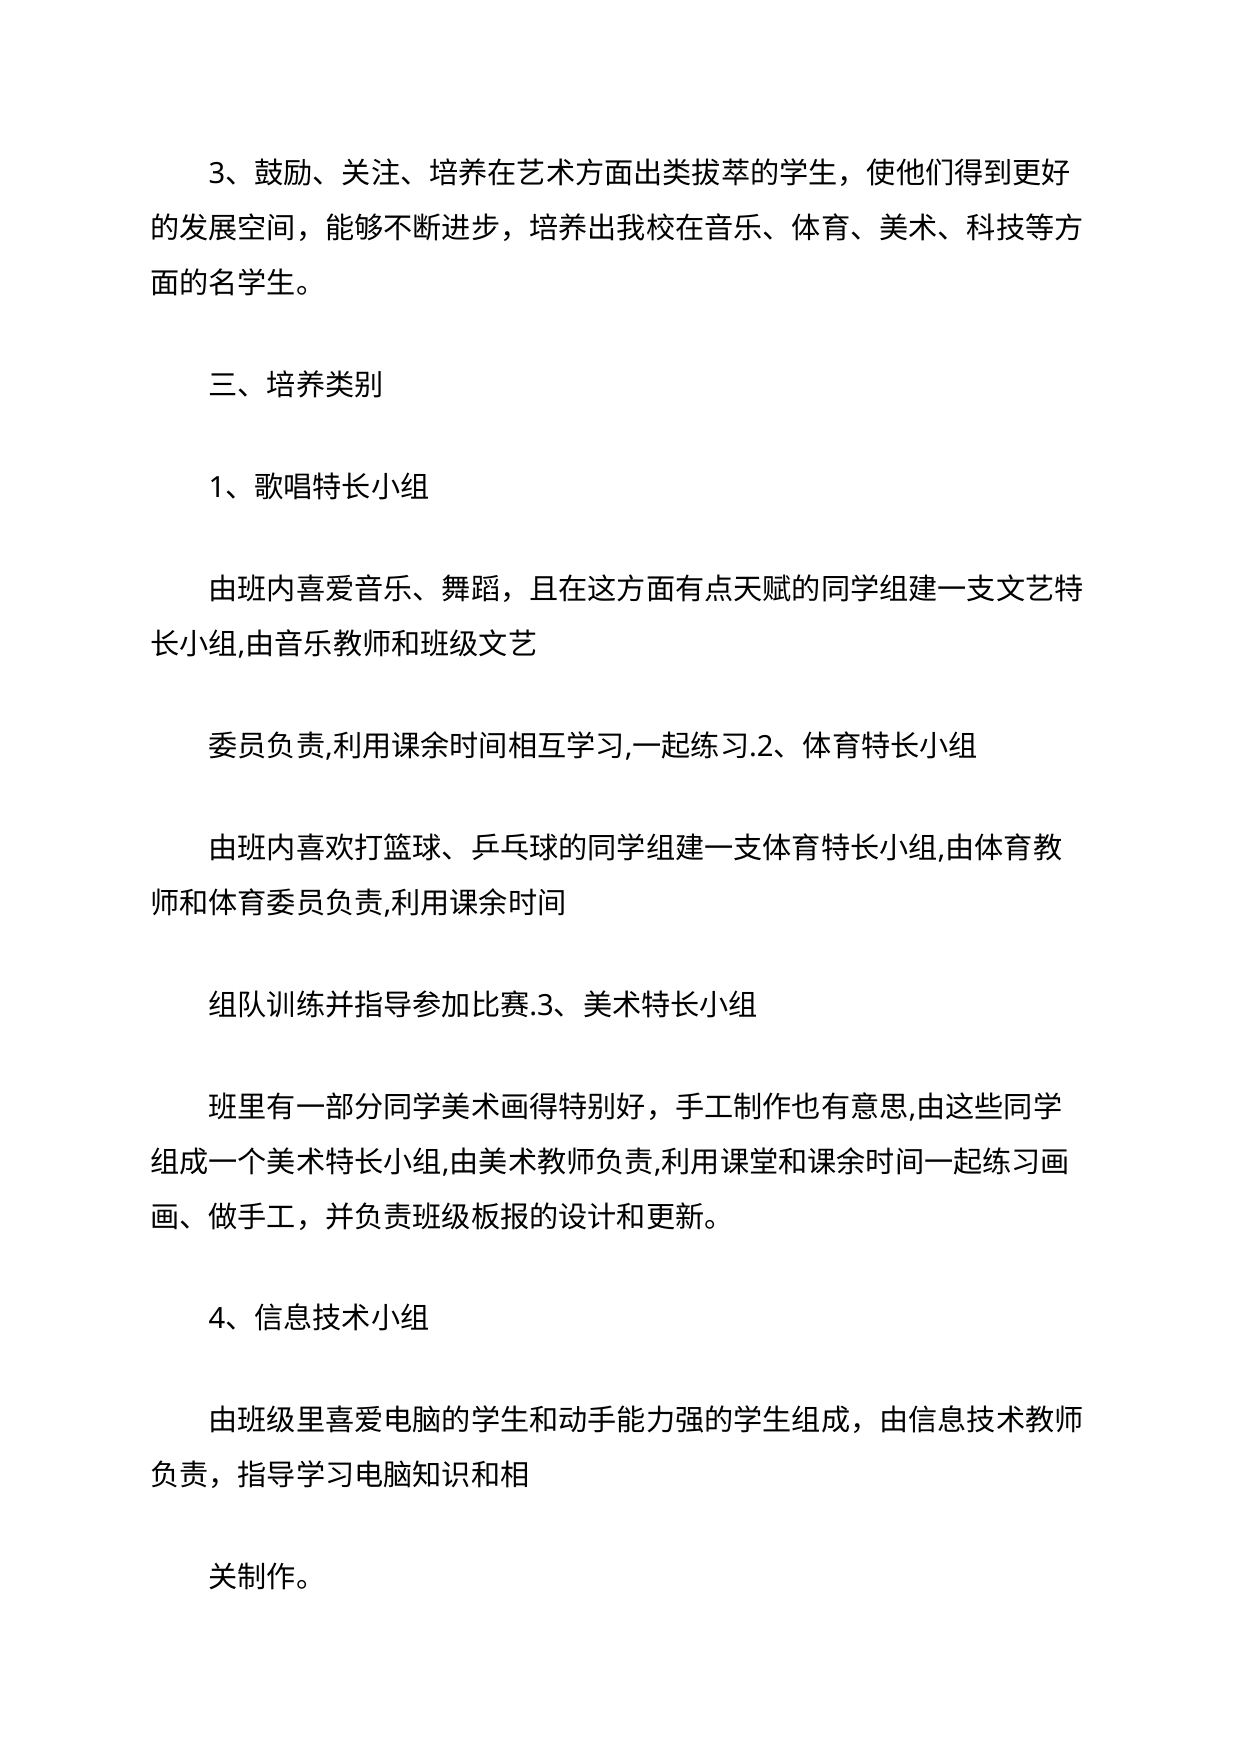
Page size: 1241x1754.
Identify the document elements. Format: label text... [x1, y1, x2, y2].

text 由班级里喜爱电脑的学生和动手能力强的学生组成，由信息技术教师负责，指导学习电脑知识和相 [150, 1397, 1090, 1494]
text 4、信息技术小组 [150, 1295, 1090, 1337]
text 组队训练并指导参加比赛.3、美术特长小组 [150, 981, 1090, 1024]
text 委员负责,利用课余时间相互学习,一起练习.2、体育特长小组 [150, 722, 1090, 765]
text 关制作。 [150, 1554, 1090, 1596]
text 3、鼓励、关注、培养在艺术方面出类拔萃的学生，使他们得到更好的发展空间，能够不断进步，培养出我校在音乐、体育、美术、科技等方面的名学生。 [150, 150, 1090, 302]
text 三、培养类别 [150, 362, 1090, 404]
text 1、歌唱特长小组 [150, 463, 1090, 506]
text 由班内喜爱音乐、舞蹈，且在这方面有点天赋的同学组建一支文艺特长小组,由音乐教师和班级文艺 [150, 565, 1090, 663]
text 由班内喜欢打篮球、乒乓球的同学组建一支体育特长小组,由体育教师和体育委员负责,利用课余时间 [150, 824, 1090, 922]
text 班里有一部分同学美术画得特别好，手工制作也有意思,由这些同学组成一个美术特长小组,由美术教师负责,利用课堂和课余时间一起练习画画、做手工，并负责班级板报的设计和更新。 [150, 1083, 1090, 1236]
